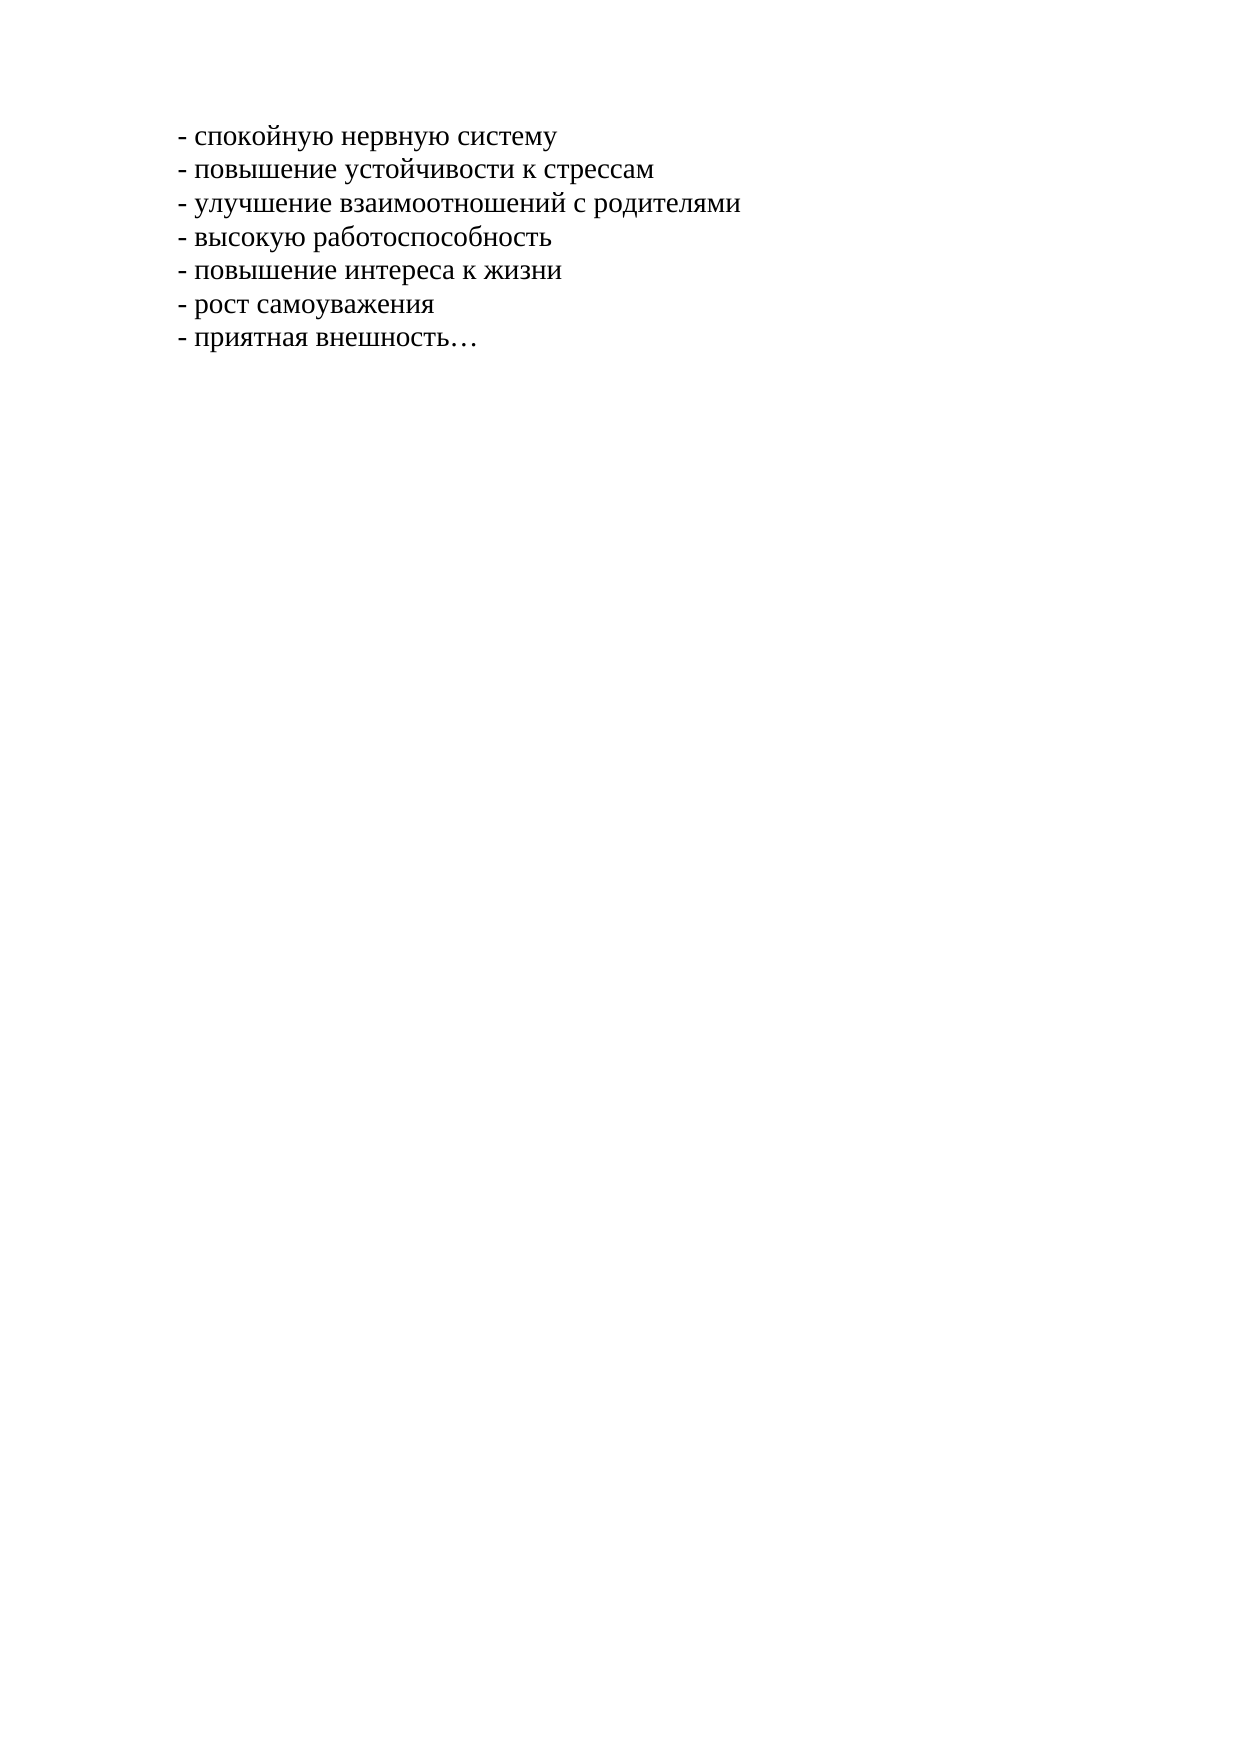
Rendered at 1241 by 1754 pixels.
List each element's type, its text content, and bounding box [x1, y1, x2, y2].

text - приятная внешность… [177, 319, 1152, 353]
text - рост самоуважения [177, 286, 1152, 319]
text - повышение устойчивости к стрессам [177, 152, 1152, 185]
text - высокую работоспособность [177, 219, 1152, 252]
text - повышение интереса к жизни [177, 252, 1152, 286]
text - улучшение взаимоотношений с родителями [177, 185, 1152, 219]
text - спокойную нервную систему [177, 118, 1152, 152]
